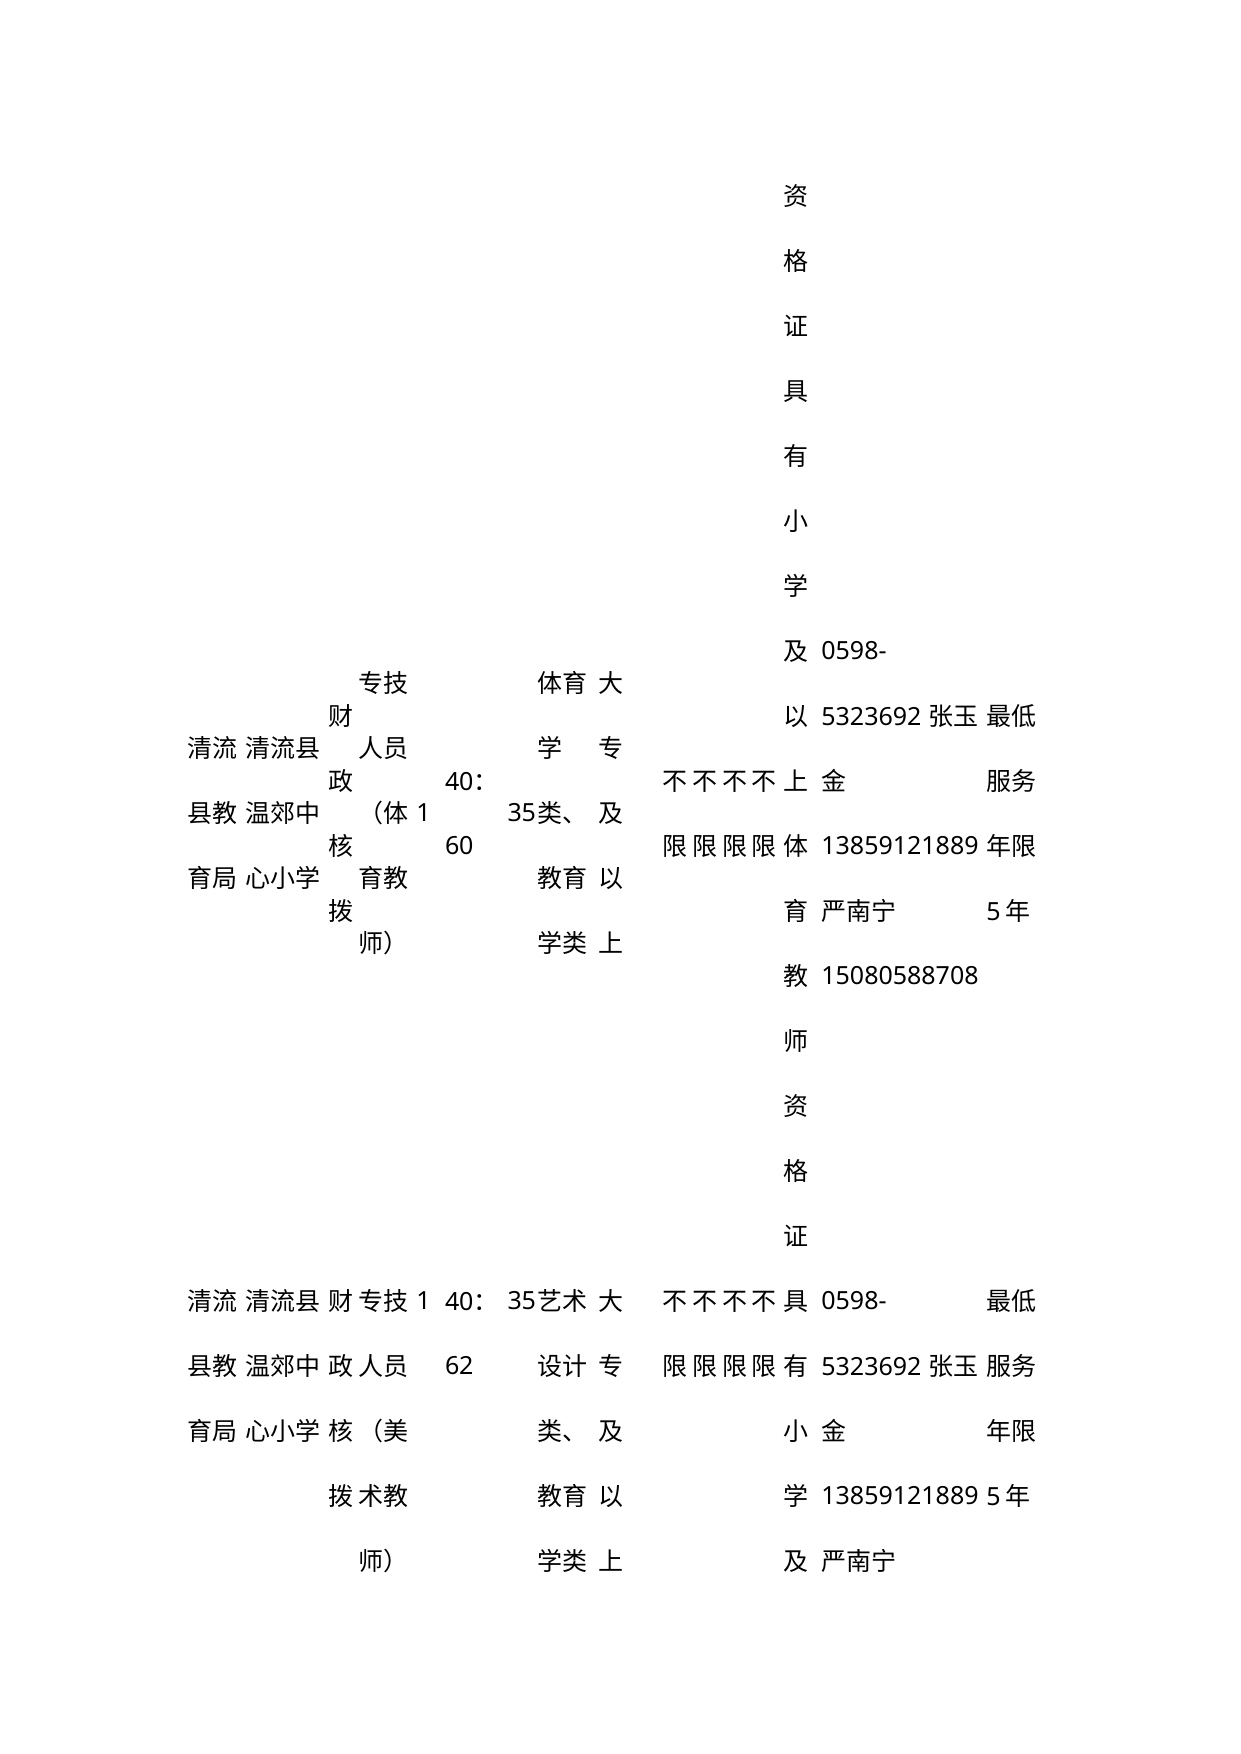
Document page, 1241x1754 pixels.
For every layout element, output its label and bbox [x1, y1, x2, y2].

table_header [188, 162, 1053, 1592]
